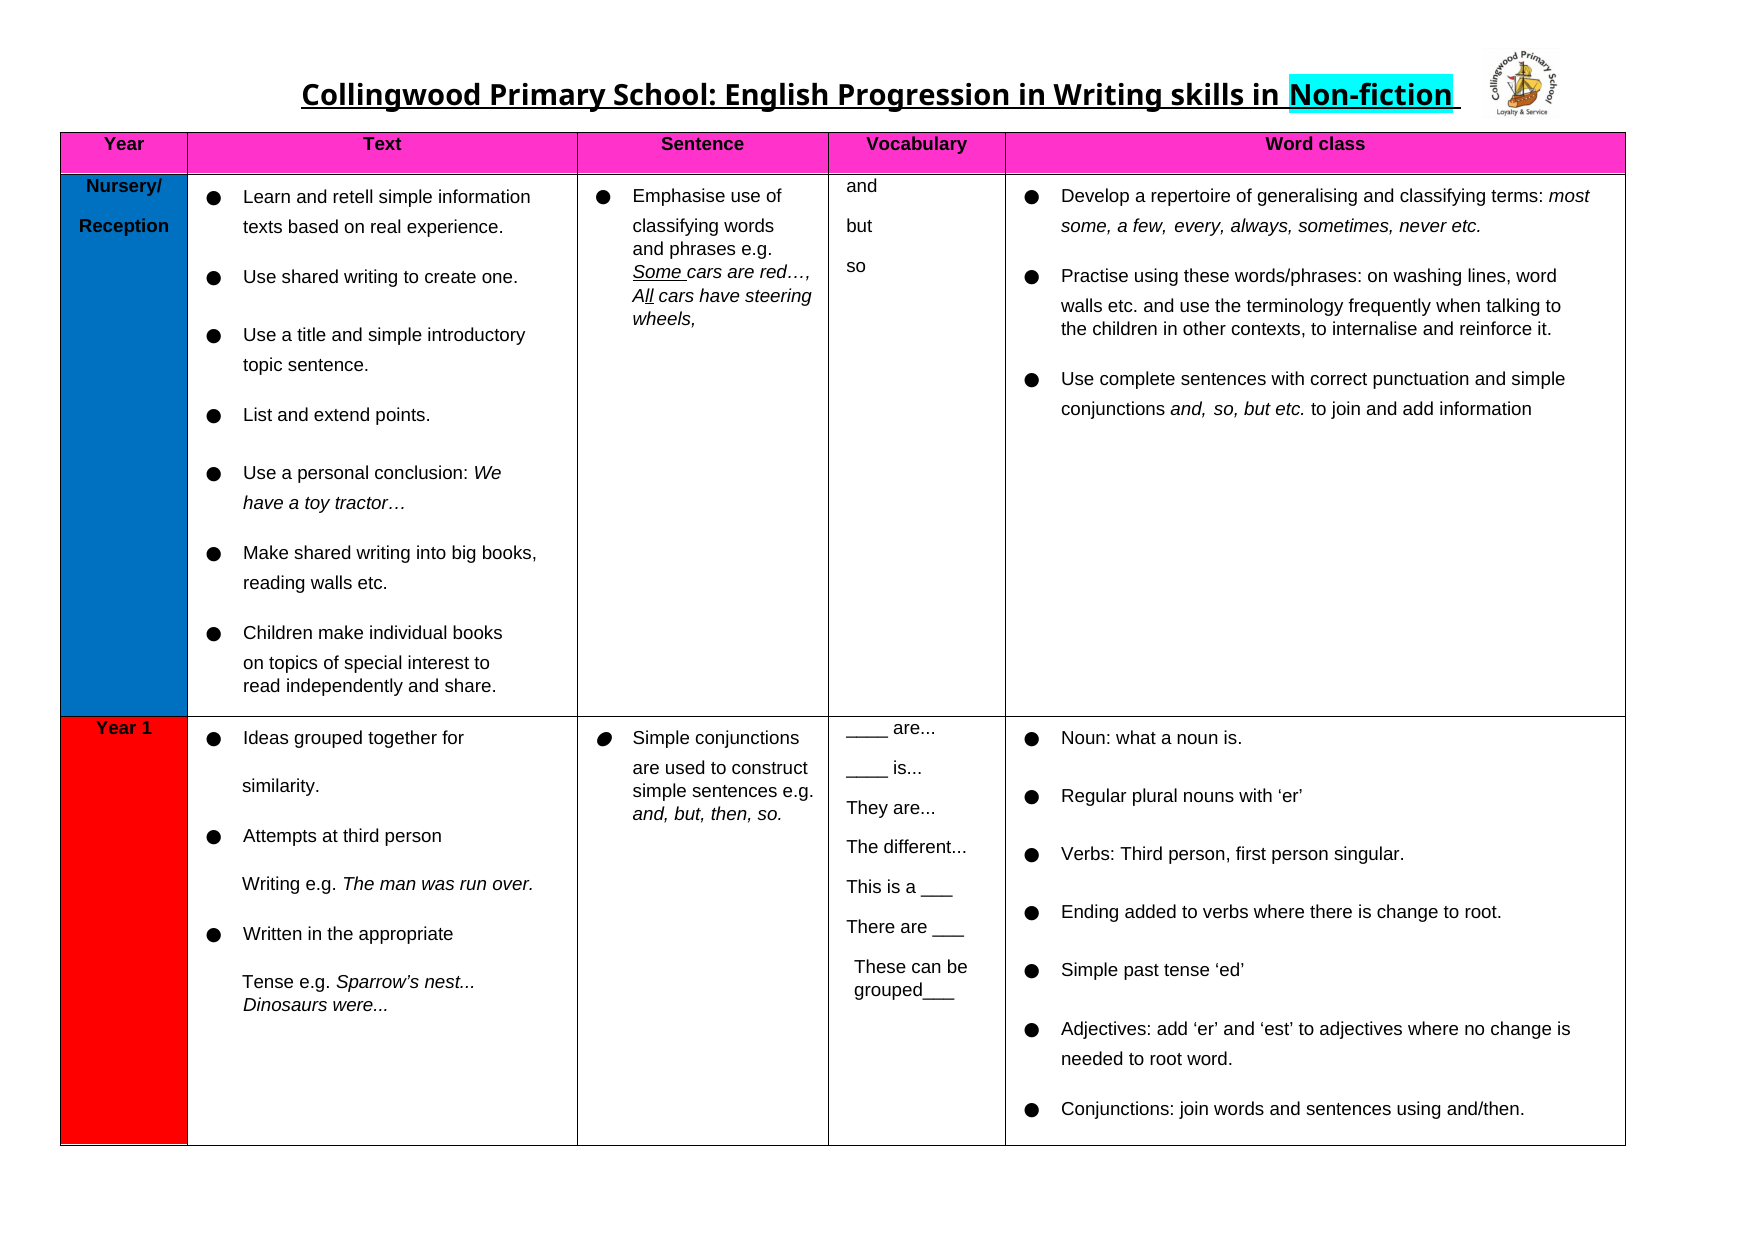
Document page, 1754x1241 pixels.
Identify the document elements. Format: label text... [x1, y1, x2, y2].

table_cell Nursery/ Reception [61, 175, 187, 716]
table_header Word class [1006, 133, 1625, 173]
table_cell Learn and retell simple information texts based on real experience. Use shared writing to create one. Use a title and simple introductory topic sentence. List and extend points. Use a personal conclusion: We have a toy tractor… Make shared writing into big books, reading walls etc. Children make individual books on topics of special interest to read independently and share. [188, 175, 577, 716]
table_header Sentence [578, 133, 828, 173]
picture [1482, 48, 1561, 118]
table_cell ____ are... ____ is... They are... The different... This is a ___ There are ___ These can be grouped___ [829, 717, 1005, 1144]
table_header Vocabulary [829, 133, 1005, 173]
table_cell Simple conjunctions are used to construct simple sentences e.g. and, but, then, so. [578, 717, 828, 1144]
table_cell and but so [829, 175, 1005, 716]
table_cell Year 1 [61, 717, 187, 1144]
table_cell Emphasise use of classifying words and phrases e.g. Some cars are red…, All cars have steering wheels, [578, 175, 828, 716]
table_header Year [61, 133, 187, 173]
table_cell Develop a repertoire of generalising and classifying terms: most some, a few, every, always, sometimes, never etc. Practise using these words/phrases: on washing lines, word walls etc. and use the terminology frequently when talking to the children in other contexts, to internalise and reinforce it. Use complete sentences with correct punctuation and simple conjunctions and, so, but etc. to join and add information [1006, 175, 1625, 716]
table_header Text [188, 133, 577, 173]
